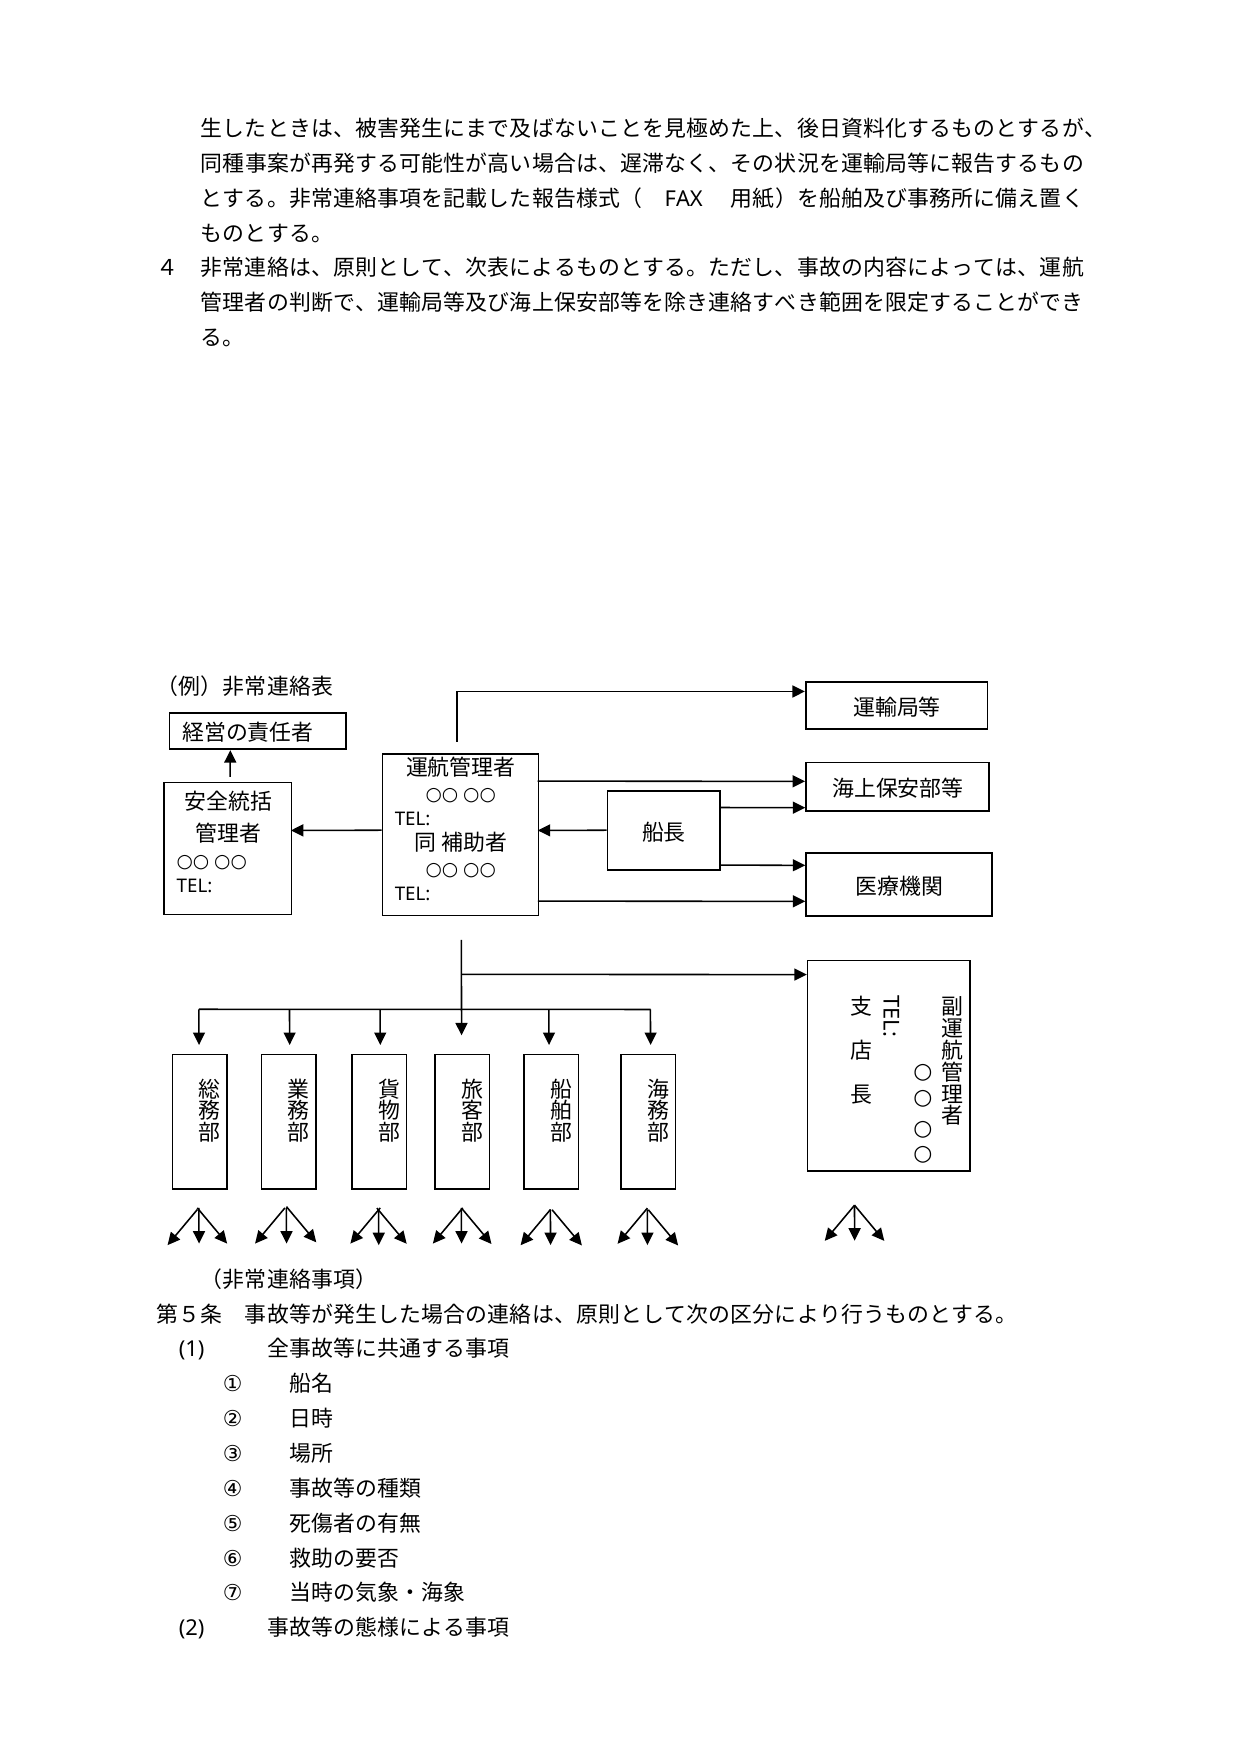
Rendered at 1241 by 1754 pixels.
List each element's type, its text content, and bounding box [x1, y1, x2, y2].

text ⑤ 死傷者の有無 [156, 1505, 1084, 1540]
text ⑦ 当時の気象・海象 [156, 1575, 1084, 1610]
text ４ 非常連絡は、原則として、次表によるものとする。ただし、事故の内容によっては、運航管理者の判断で、運輸局等及び海上保安部等を除き連絡すべき範囲を限定することができる。 [156, 249, 1084, 353]
text 第５条 事故等が発生した場合の連絡は、原則として次の区分により行うものとする。 [156, 1296, 1084, 1331]
text ② 日時 [156, 1400, 1084, 1435]
text ① 船名 [156, 1366, 1084, 1400]
text （例）非常連絡表 [156, 668, 1084, 702]
text (2) 事故等の態様による事項 [157, 1610, 1084, 1645]
text ③ 場所 [156, 1435, 1084, 1470]
text ⑥ 救助の要否 [156, 1540, 1084, 1575]
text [156, 109, 1084, 249]
text （非常連絡事項） [156, 1261, 1084, 1296]
text (1) 全事故等に共通する事項 [167, 1331, 1084, 1366]
text ④ 事故等の種類 [156, 1470, 1084, 1505]
